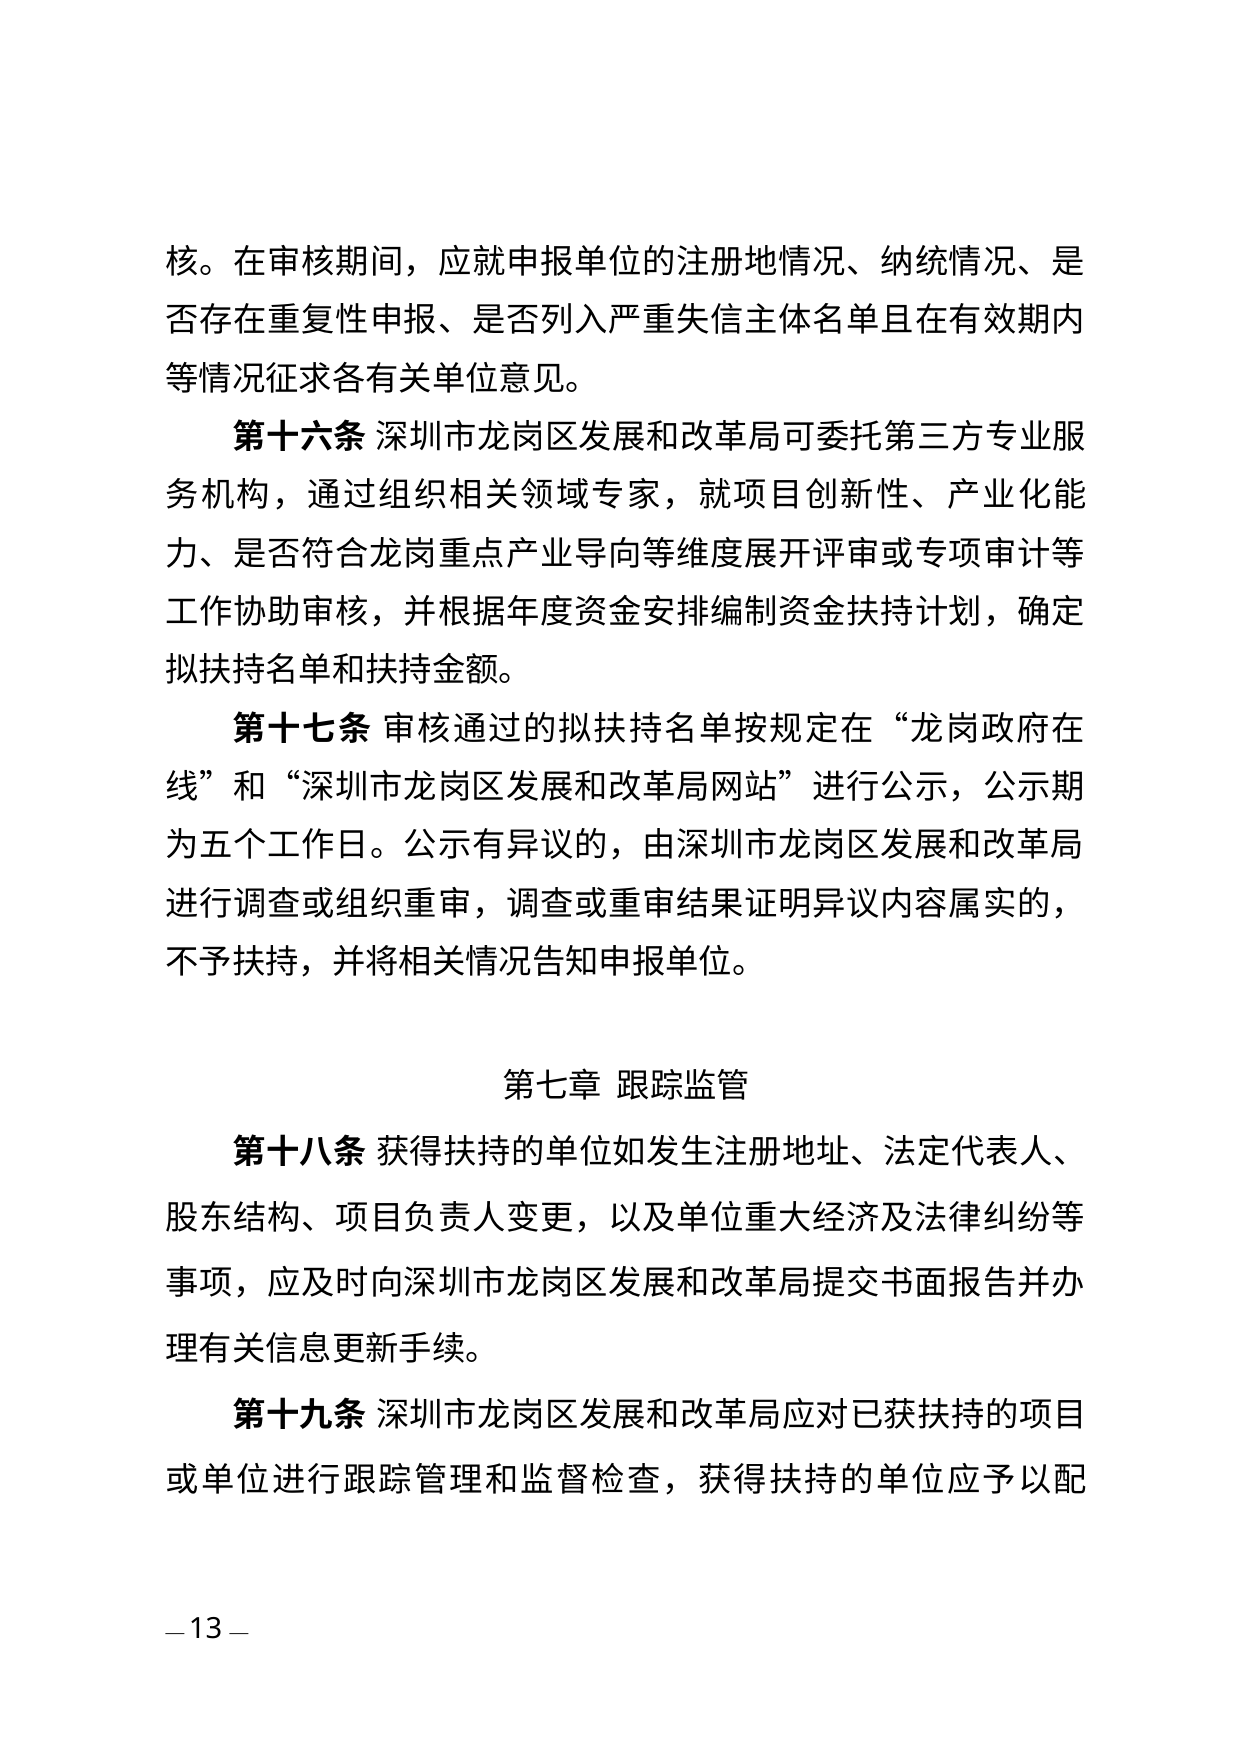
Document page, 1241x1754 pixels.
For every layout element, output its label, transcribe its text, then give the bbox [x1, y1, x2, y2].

text 第十六条 深圳市龙岗区发展和改革局可委托第三方专业服务机构，通过组织相关领域专家，就项目创新性、产业化能力、是否符合龙岗重点产业导向等维度展开评审或专项审计等工作协助审核，并根据年度资金安排编制资金扶持计划，确定拟扶持名单和扶持金额。 [165, 402, 1087, 693]
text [165, 227, 1087, 402]
text 第十七条 审核通过的拟扶持名单按规定在“龙岗政府在线”和“深圳市龙岗区发展和改革局网站”进行公示，公示期为五个工作日。公示有异议的，由深圳市龙岗区发展和改革局进行调查或组织重审，调查或重审结果证明异议内容属实的，不予扶持，并将相关情况告知申报单位。 [165, 693, 1087, 985]
text 第七章 跟踪监管 [165, 1051, 1087, 1116]
text 第十八条 获得扶持的单位如发生注册地址、法定代表人、股东结构、项目负责人变更，以及单位重大经济及法律纠纷等事项，应及时向深圳市龙岗区发展和改革局提交书面报告并办理有关信息更新手续。 [165, 1116, 1087, 1379]
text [165, 1379, 1087, 1510]
